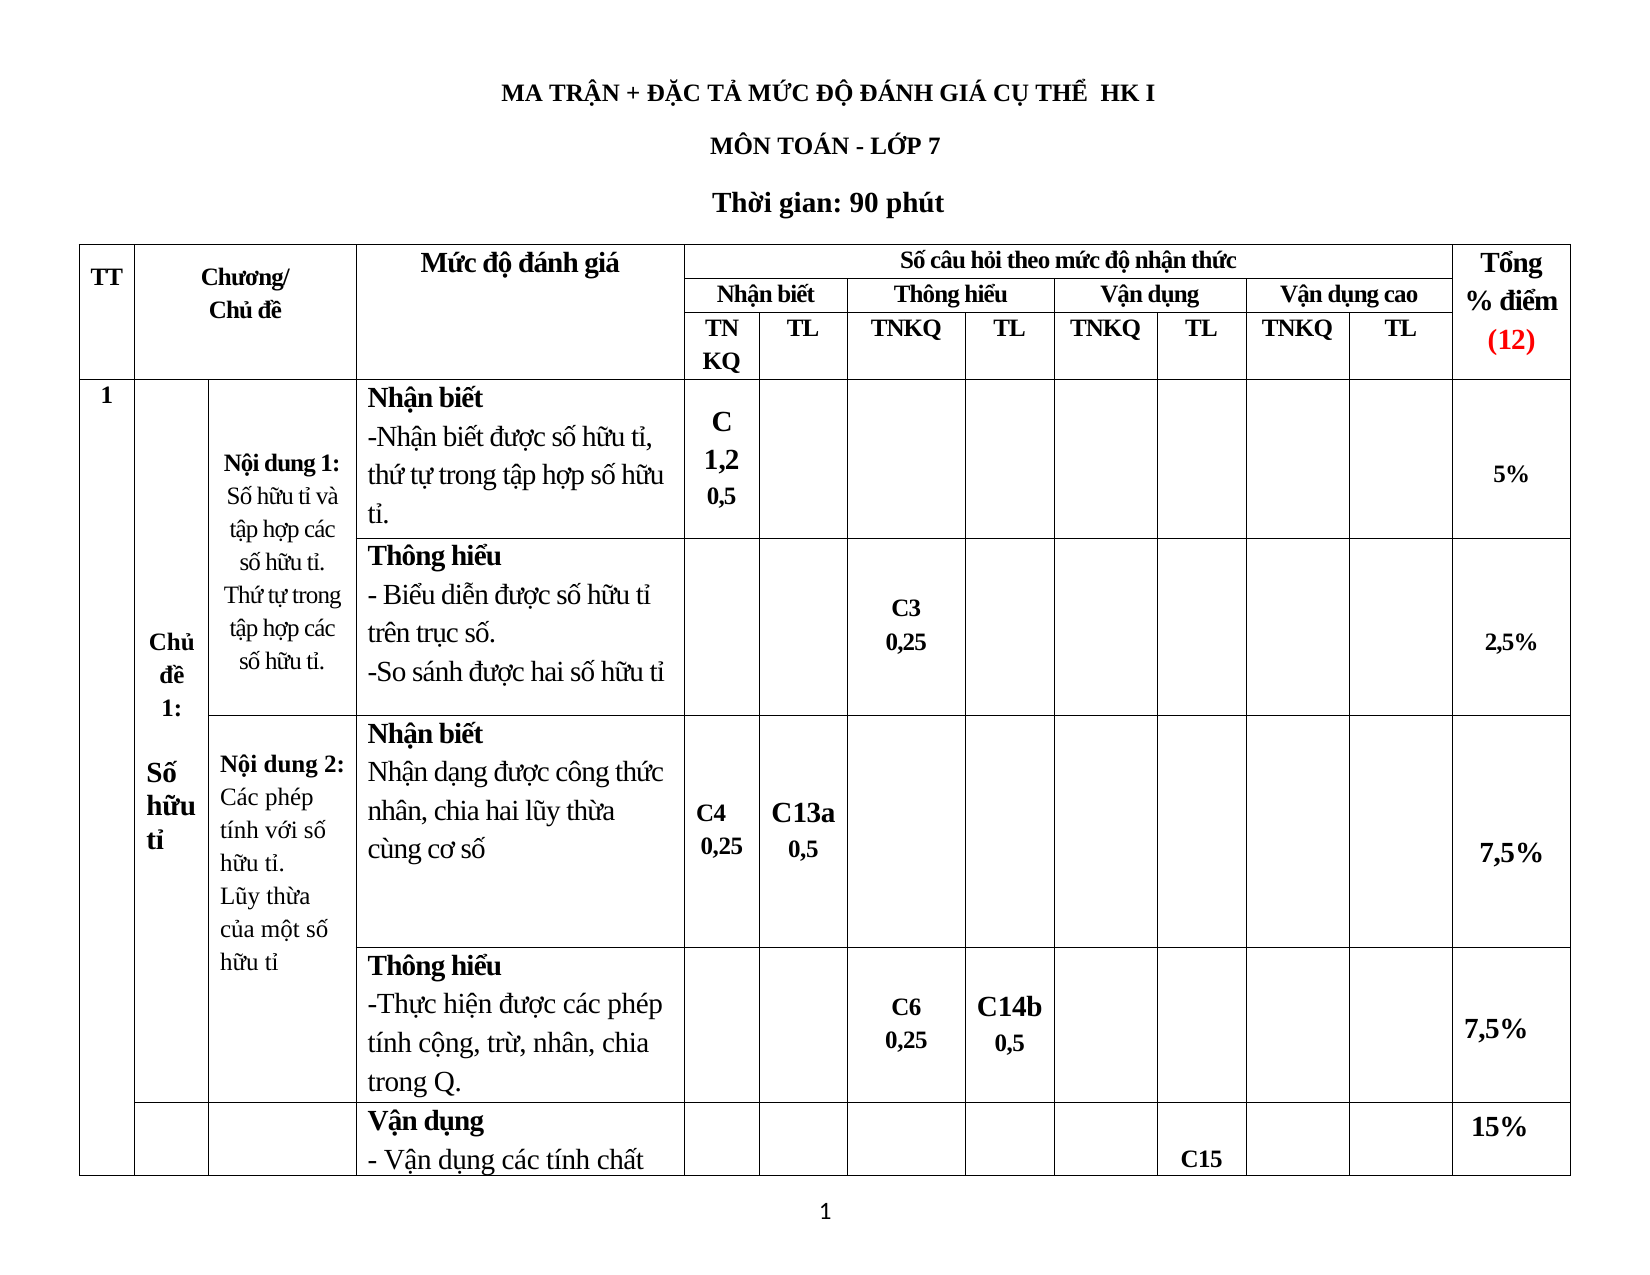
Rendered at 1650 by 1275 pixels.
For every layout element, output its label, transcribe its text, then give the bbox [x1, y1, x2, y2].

table_cell [1247, 716, 1349, 947]
table_cell [760, 380, 847, 537]
table_cell C1,2 0,5 [685, 380, 759, 537]
table_cell [1055, 380, 1157, 537]
table_cell TL [1158, 313, 1246, 379]
table_cell [685, 948, 759, 1102]
table_cell 5% [1453, 380, 1570, 537]
table_cell Nhận biết [685, 279, 847, 312]
table_cell [1350, 539, 1452, 715]
table_cell 1 [80, 380, 134, 1175]
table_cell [357, 1103, 684, 1175]
table_cell Thông hiểu - Biểu diễn được số hữu tỉ trên trục số. -So sánh được hai số hữu tỉ [357, 539, 684, 715]
table_cell [1247, 948, 1349, 1102]
table_header Tổng % điểm (12) [1453, 245, 1570, 379]
table_cell [966, 716, 1054, 947]
table_cell TNKQ [1247, 313, 1349, 379]
table_cell C13a 0,5 [760, 716, 847, 947]
table_cell Nội dung 2: Các phép tính với số hữu tỉ. Lũy thừa của một số hữu tỉ [209, 716, 356, 1102]
table_cell [848, 1103, 965, 1175]
table_cell [1247, 1103, 1349, 1175]
table_cell [1158, 539, 1246, 715]
table_cell Vận dụng cao [1247, 279, 1452, 312]
table_cell C4 0,25 [685, 716, 759, 947]
table_cell [1055, 539, 1157, 715]
table_header Mức độ đánh giá [357, 245, 684, 379]
table_cell [1158, 380, 1246, 537]
table_cell [1055, 1103, 1157, 1175]
table_cell C3 0,25 [848, 539, 965, 715]
table_cell [1158, 716, 1246, 947]
table_cell [1350, 716, 1452, 947]
text Thời gian: 90 phút [118, 185, 1532, 219]
table_cell 7,5% [1453, 716, 1570, 947]
table_header Số câu hỏi theo mức độ nhận thức [685, 245, 1452, 278]
table_cell C15 1,5 [1158, 1103, 1246, 1175]
table_cell [1247, 539, 1349, 715]
table_cell [1247, 380, 1349, 537]
table_cell Vận dụng [1055, 279, 1246, 312]
table_cell 15% [1453, 1103, 1570, 1175]
table_cell TL [760, 313, 847, 379]
table_cell [760, 948, 847, 1102]
table_cell [685, 539, 759, 715]
table_cell TNKQ [1055, 313, 1157, 379]
table_cell Chủ đề 1: Số hữu tỉ [135, 380, 208, 1102]
table_cell [1055, 948, 1157, 1102]
table_cell TL [966, 313, 1054, 379]
table_cell [1158, 948, 1246, 1102]
table_cell [685, 1103, 759, 1175]
table_cell [1055, 716, 1157, 947]
table_cell 2,5% [1453, 539, 1570, 715]
table_cell [135, 1103, 208, 1175]
table_cell [966, 1103, 1054, 1175]
table_header Chương/ Chủ đề [135, 245, 356, 379]
table_cell Thông hiểu [848, 279, 1054, 312]
table_cell [209, 1103, 356, 1175]
table_cell C14b 0,5 [966, 948, 1054, 1102]
text MÔN TOÁN - LỚP 7 [118, 132, 1532, 160]
table_cell 7,5% [1453, 948, 1570, 1102]
table_cell [1350, 948, 1452, 1102]
table_cell Thông hiểu -Thực hiện được các phép tính cộng, trừ, nhân, chia trong Q. [357, 948, 684, 1102]
table_cell Nhận biết -Nhận biết được số hữu tỉ, thứ tự trong tập hợp số hữu tỉ. [357, 380, 684, 537]
table_cell [966, 539, 1054, 715]
table_cell [848, 716, 965, 947]
table_cell [966, 380, 1054, 537]
table_cell TNKQ [848, 313, 965, 379]
table_cell [760, 1103, 847, 1175]
table_cell TNKQ [685, 313, 759, 379]
table_cell TL [1350, 313, 1452, 379]
text MA TRẬN + ĐẶC TẢ MỨC ĐỘ ĐÁNH GIÁ CỤ THỂ HK I [118, 78, 1532, 107]
table_cell Nhận biết Nhận dạng được công thức nhân, chia hai lũy thừa cùng cơ số [357, 716, 684, 947]
table_cell [1350, 1103, 1452, 1175]
table_cell [760, 539, 847, 715]
table_header TT [80, 245, 134, 379]
table_cell C6 0,25 [848, 948, 965, 1102]
table_cell Nội dung 1: Số hữu tỉ và tập hợp các số hữu tỉ. Thứ tự trong tập hợp các số hữu tỉ. [209, 380, 356, 715]
table_cell [848, 380, 965, 537]
table_cell [1350, 380, 1452, 537]
